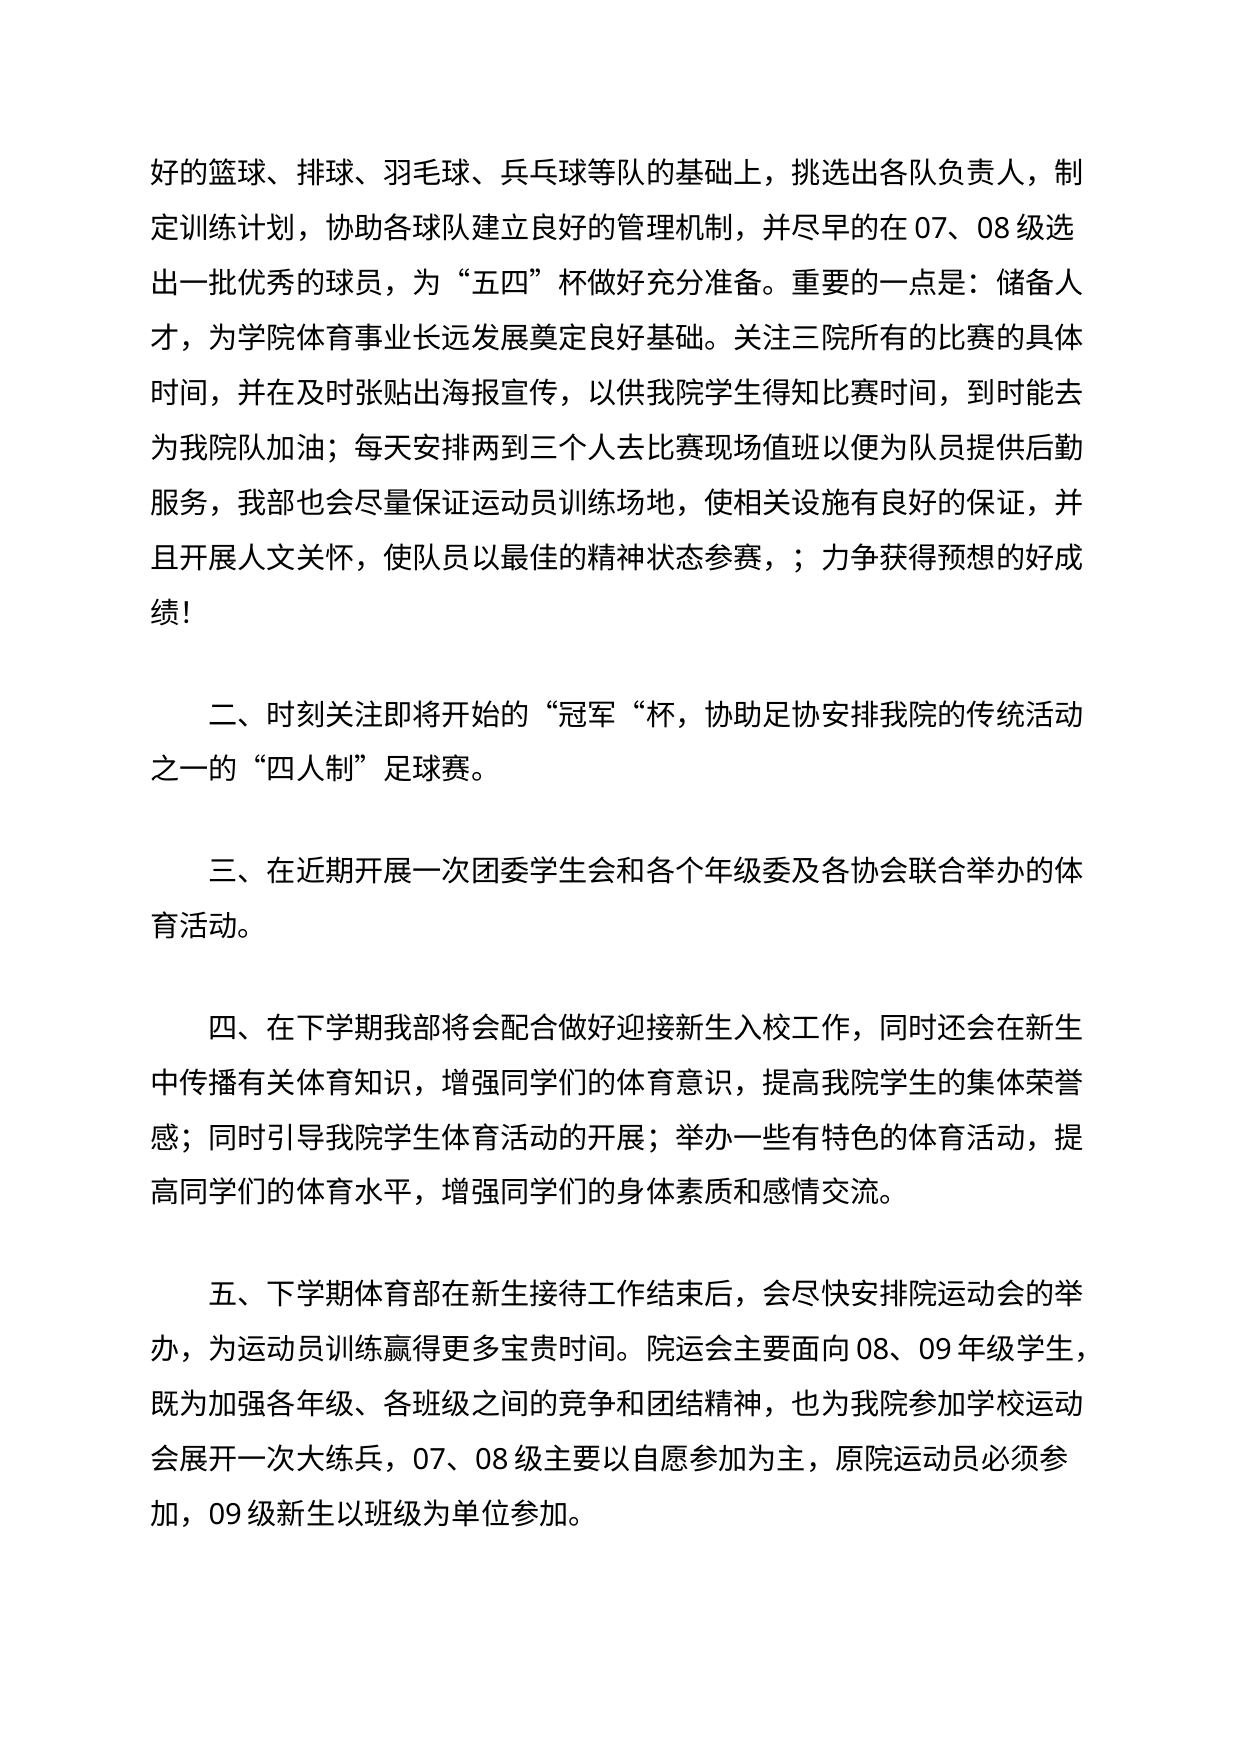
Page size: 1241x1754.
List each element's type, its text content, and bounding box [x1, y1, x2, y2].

text 五、下学期体育部在新生接待工作结束后，会尽快安排院运动会的举办，为运动员训练赢得更多宝贵时间。院运会主要面向08、09年级学生，既为加强各年级、各班级之间的竞争和团结精神，也为我院参加学校运动会展开一次大练兵，07、08级主要以自愿参加为主，原院运动员必须参加，09级新生以班级为单位参加。 [150, 1271, 1090, 1533]
text 四、在下学期我部将会配合做好迎接新生入校工作，同时还会在新生中传播有关体育知识，增强同学们的体育意识，提高我院学生的集体荣誉感；同时引导我院学生体育活动的开展；举办一些有特色的体育活动，提高同学们的体育水平，增强同学们的身体素质和感情交流。 [150, 1004, 1090, 1211]
text 三、在近期开展一次团委学生会和各个年级委及各协会联合举办的体育活动。 [150, 848, 1090, 945]
text 二、时刻关注即将开始的“冠军“杯，协助足协安排我院的传统活动之一的“四人制”足球赛。 [150, 691, 1090, 788]
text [150, 150, 1090, 632]
